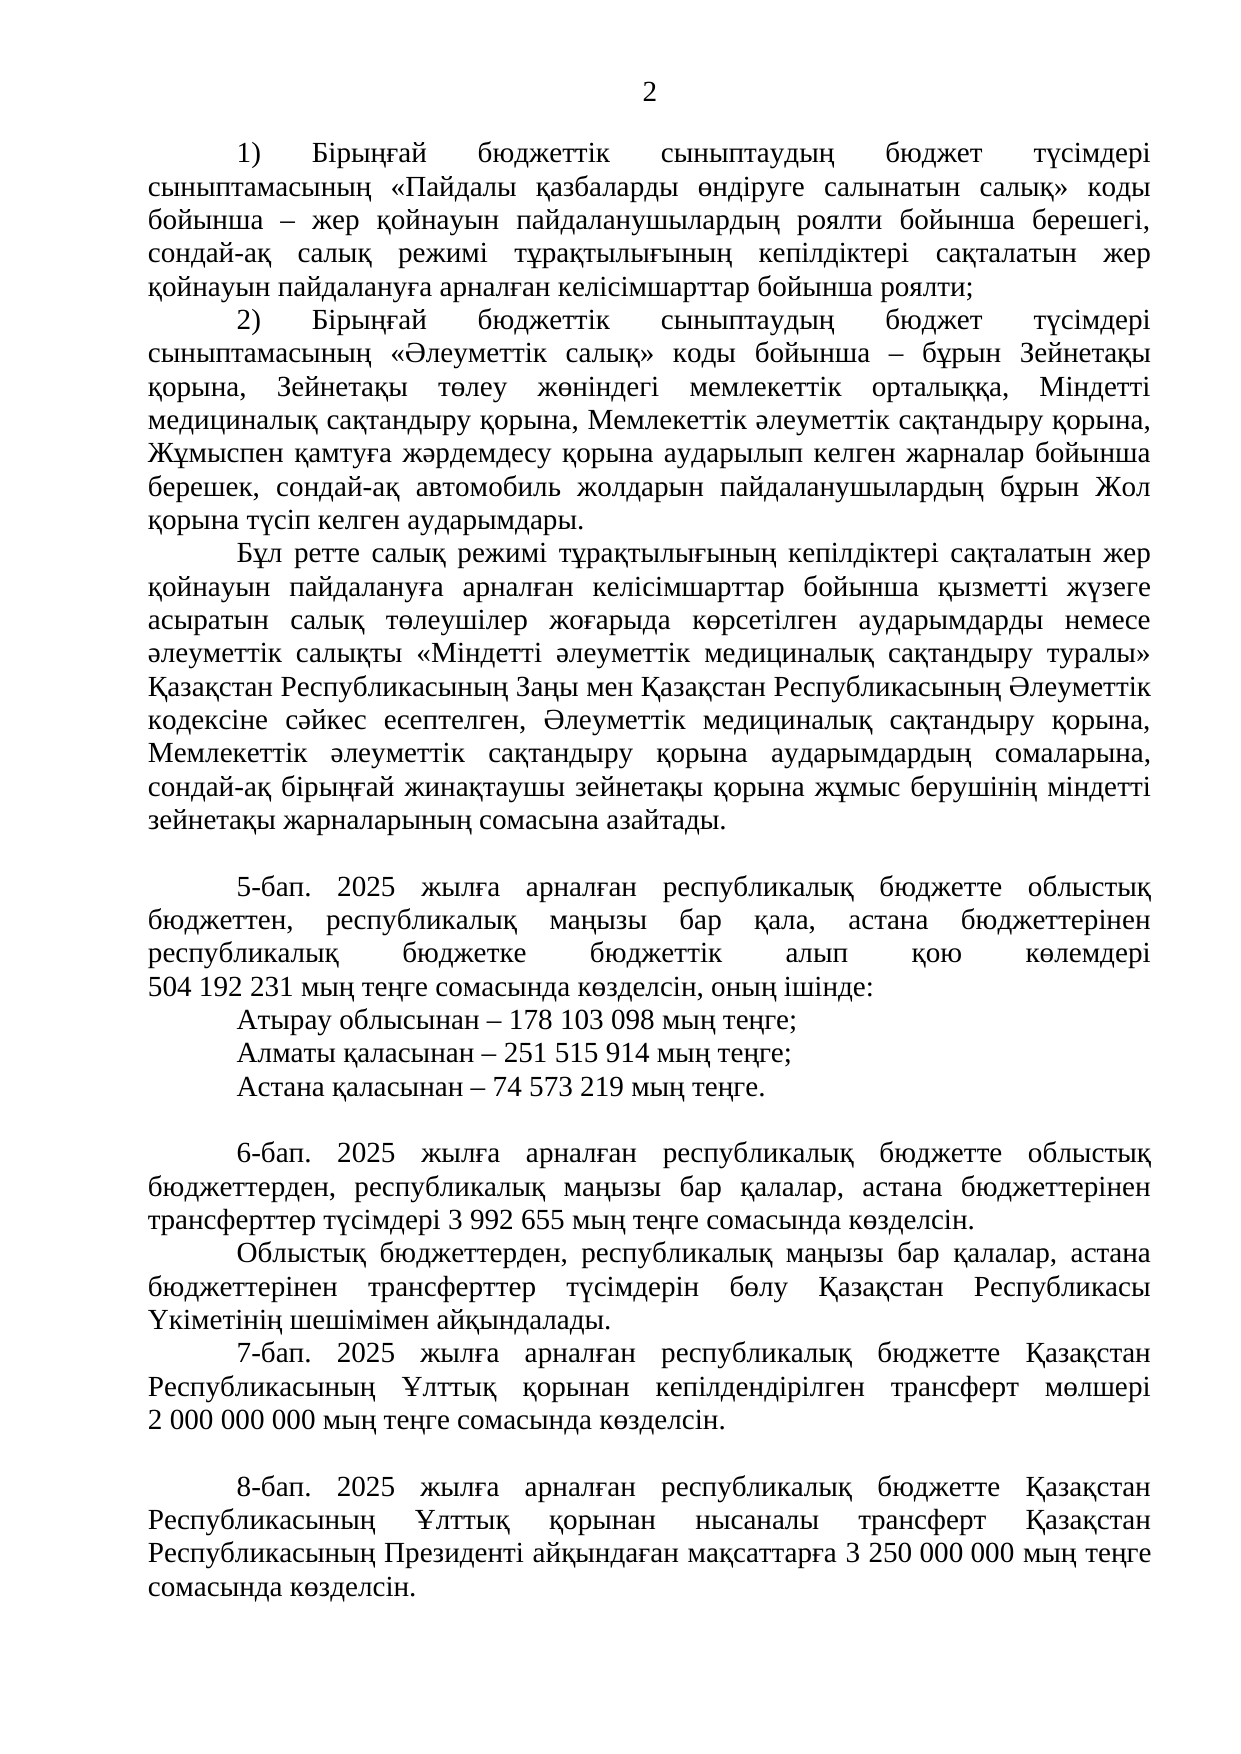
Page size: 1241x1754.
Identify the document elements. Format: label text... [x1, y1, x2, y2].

text 1) Бiрыңғай бюджеттiк сыныптаудың бюджет түсімдері сыныптамасының «Пайдалы қазбаларды өндіруге салынатын салық» коды бойынша – жер қойнауын пайдаланушылардың роялти бойынша берешегі, сондай-ақ салық режимі тұрақтылығының кепілдіктері сақталатын жер қойнауын пайдалануға арналған келісімшарттар бойынша роялти; [148, 136, 1152, 303]
text 5-бап. 2025 жылға арналған республикалық бюджетте облыстық бюджеттен, республикалық маңызы бар қала, астана бюджеттерінен республикалық бюджетке бюджеттiк алып қою көлемдері 504 192 231 мың теңге сомасында көзделсiн, оның iшiнде: [148, 869, 1152, 1003]
text 7-бап. 2025 жылға арналған республикалық бюджетте Қазақстан Республикасының Ұлттық қорынан кепiлдендірiлген трансферт мөлшерi 2 000 000 000 мың теңге сомасында көзделсiн. [148, 1336, 1152, 1436]
text 6-бап. 2025 жылға арналған республикалық бюджетте облыстық бюджеттерден, республикалық маңызы бар қалалар, астана бюджеттерінен трансферттер түсімдері 3 992 655 мың теңге сомасында көзделсін. [148, 1136, 1152, 1236]
text 2) Бiрыңғай бюджеттiк сыныптаудың бюджет түсімдері сыныптамасының «Әлеуметтiк салық» коды бойынша – бұрын Зейнетақы қорына, Зейнетақы төлеу жөнiндегi мемлекеттiк орталыққа, Мiндеттi медициналық сақтандыру қорына, Мемлекеттiк әлеуметтiк сақтандыру қорына, Жұмыспен қамтуға жәрдемдесу қорына аударылып келген жарналар бойынша берешек, сондай-ақ автомобиль жолдарын пайдаланушылардың бұрын Жол қорына түсiп келген аударымдары. [148, 303, 1152, 536]
text Алматы қаласынан – 251 515 914 мың теңге; [148, 1036, 1152, 1069]
text 8-бап. 2025 жылға арналған республикалық бюджетте Қазақстан Республикасының Ұлттық қорынан нысаналы трансферт Қазақстан Республикасының Президенті айқындаған мақсаттарға 3 250 000 000 мың теңге сомасында көзделсін. [148, 1469, 1152, 1603]
text Бұл ретте салық режимі тұрақтылығының кепілдіктері сақталатын жер қойнауын пайдалануға арналған келісімшарттар бойынша қызметті жүзеге асыратын салық төлеушілер жоғарыда көрсетілген аударымдарды немесе әлеуметтік салықты «Міндетті әлеуметтік медициналық сақтандыру туралы» Қазақстан Республикасының Заңы мен Қазақстан Республикасының Әлеуметтік кодексіне сәйкес есептелген, Әлеуметтік медициналық сақтандыру қорына, Мемлекеттік әлеуметтік сақтандыру қорына аударымдардың сомаларына, сондай-ақ бірыңғай жинақтаушы зейнетақы қорына жұмыс берушінің міндетті зейнетақы жарналарының сомасына азайтады. [148, 536, 1152, 836]
text Облыстық бюджеттерден, республикалық маңызы бар қалалар, астана бюджеттерінен трансферттер түсімдерін бөлу Қазақстан Республикасы Үкіметінің шешімімен айқындалады. [148, 1236, 1152, 1336]
text Атырау облысынан – 178 103 098 мың теңге; [148, 1003, 1152, 1036]
text Астана қаласынан – 74 573 219 мың теңге. [148, 1069, 1152, 1103]
